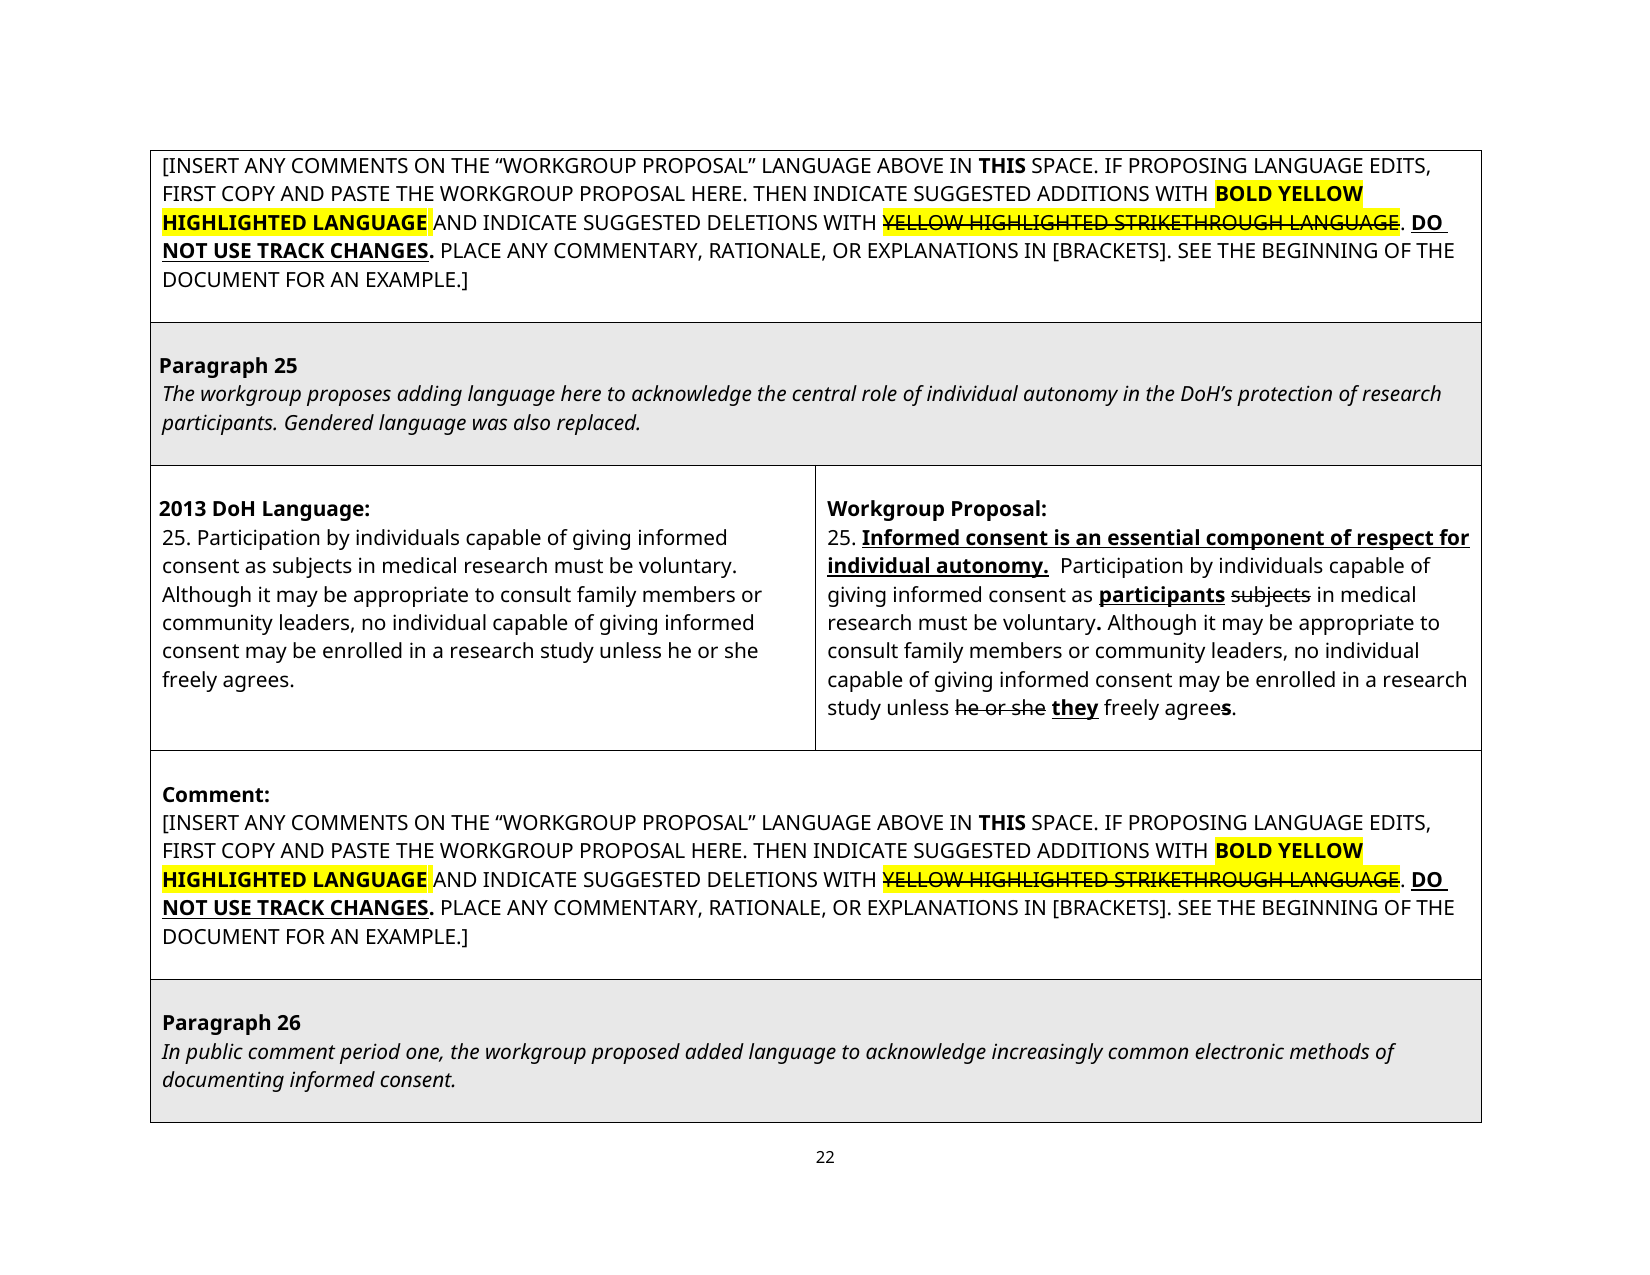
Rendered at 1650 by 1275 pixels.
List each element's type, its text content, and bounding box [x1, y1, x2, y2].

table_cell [151, 980, 1481, 1122]
table_cell 2013 DoH Language: 25. Participation by individuals capable of giving informed consent as subjects in medical research must be voluntary. Although it may be appropriate to consult family members or community leaders, no individual capable of giving informed consent may be enrolled in a research study unless he or she freely agrees. [151, 466, 815, 750]
table_cell Paragraph 25 The workgroup proposes adding language here to acknowledge the central role of individual autonomy in the DoH’s protection of research participants. Gendered language was also replaced. [151, 323, 1481, 465]
table_cell Workgroup Proposal: 25. Informed consent is an essential component of respect for individual autonomy. Participation by individuals capable of giving informed consent as participants subjects in medical research must be voluntary. Although it may be appropriate to consult family members or community leaders, no individual capable of giving informed consent may be enrolled in a research study unless he or she they freely agrees. [816, 466, 1481, 750]
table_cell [151, 151, 1481, 322]
